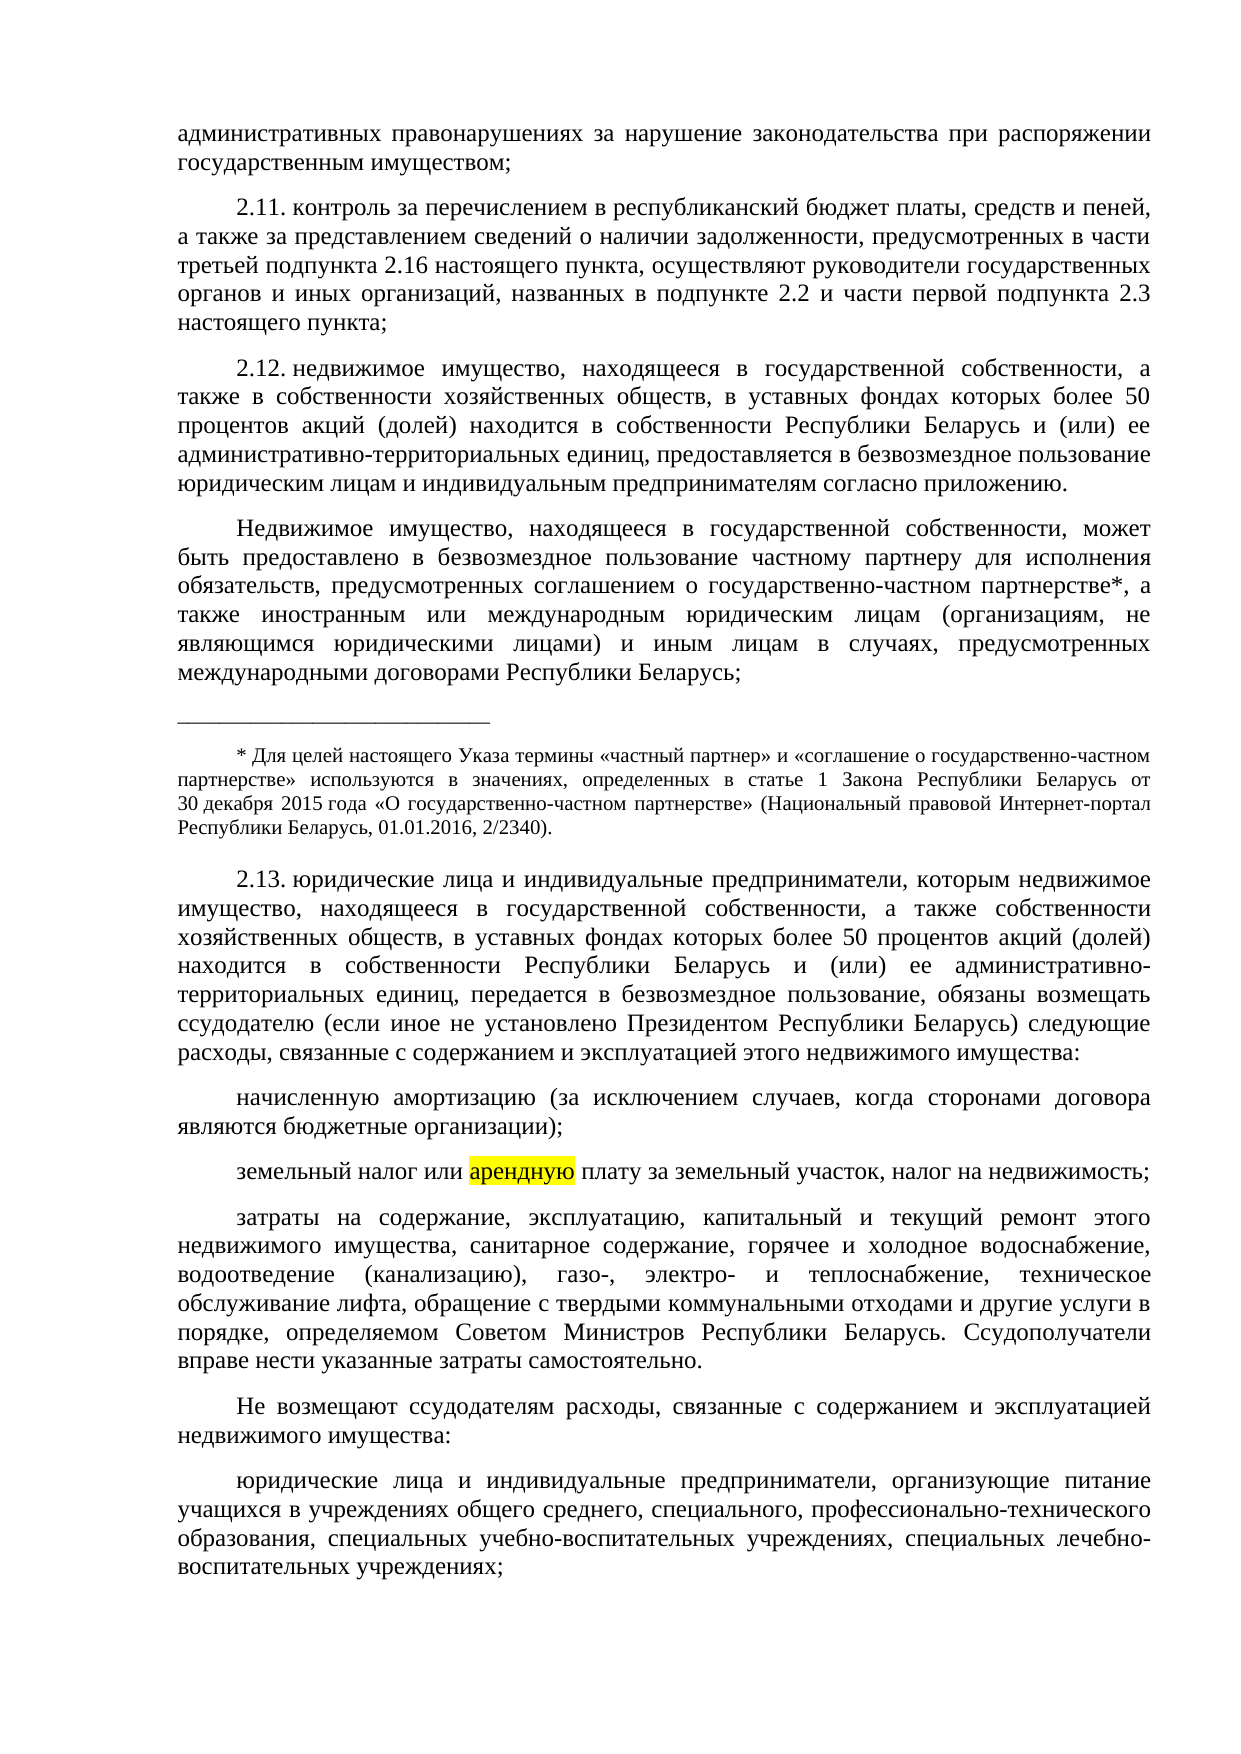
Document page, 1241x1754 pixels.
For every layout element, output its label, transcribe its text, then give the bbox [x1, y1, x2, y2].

text Не возмещают ссудодателям расходы, связанные с содержанием и эксплуатацией недвижимого имущества: [177, 1391, 1152, 1448]
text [177, 118, 1152, 176]
text начисленную амортизацию (за исключением случаев, когда сторонами договора являются бюджетные организации); [177, 1082, 1152, 1140]
text 2.13. юридические лица и индивидуальные предприниматели, которым недвижимое имущество, находящееся в государственной собственности, а также собственности хозяйственных обществ, в уставных фондах которых более 50 процентов акций (долей) находится в собственности Республики Беларусь и (или) ее административно-территориальных единиц, передается в безвозмездное пользование, обязаны возмещать ссудодателю (если иное не установлено Президентом Республики Беларусь) следующие расходы, связанные с содержанием и эксплуатацией этого недвижимого имущества: [177, 864, 1152, 1066]
text юридические лица и индивидуальные предприниматели, организующие питание учащихся в учреждениях общего среднего, специального, профессионально-технического образования, специальных учебно-воспитательных учреждениях, специальных лечебно-воспитательных учреждениях; [177, 1465, 1152, 1580]
text 2.11. контроль за перечислением в республиканский бюджет платы, средств и пеней, а также за представлением сведений о наличии задолженности, предусмотренных в части третьей подпункта 2.16 настоящего пункта, осуществляют руководители государственных органов и иных организаций, названных в подпункте 2.2 и части первой подпункта 2.3 настоящего пункта; [177, 192, 1152, 336]
text земельный налог или арендную плату за земельный участок, налог на недвижимость; [575, 1156, 1152, 1185]
text затраты на содержание, эксплуатацию, капитальный и текущий ремонт этого недвижимого имущества, санитарное содержание, горячее и холодное водоснабжение, водоотведение (канализацию), газо-, электро- и теплоснабжение, техническое обслуживание лифта, обращение с твердыми коммунальными отходами и другие услуги в порядке, определяемом Советом Министров Республики Беларусь. Ссудополучатели вправе нести указанные затраты самостоятельно. [177, 1202, 1152, 1374]
text земельный налог или арендную плату за земельный участок, налог на недвижимость; [177, 1156, 469, 1185]
text ______________________________ [177, 702, 1152, 726]
text Недвижимое имущество, находящееся в государственной собственности, может быть предоставлено в безвозмездное пользование частному партнеру для исполнения обязательств, предусмотренных соглашением о государственно-частном партнерстве*, а также иностранным или международным юридическим лицам (организациям, не являющимся юридическими лицами) и иным лицам в случаях, предусмотренных международными договорами Республики Беларусь; [177, 513, 1152, 686]
text 2.12. недвижимое имущество, находящееся в государственной собственности, а также в собственности хозяйственных обществ, в уставных фондах которых более 50 процентов акций (долей) находится в собственности Республики Беларусь и (или) ее административно-территориальных единиц, предоставляется в безвозмездное пользование юридическим лицам и индивидуальным предпринимателям согласно приложению. [177, 353, 1152, 496]
text * Для целей настоящего Указа термины «частный партнер» и «соглашение о государственно-частном партнерстве» используются в значениях, определенных в статье 1 Закона Республики Беларусь от 30 декабря 2015 года «О государственно-частном партнерстве» (Национальный правовой Интернет-портал Республики Беларусь, 01.01.2016, 2/2340). [177, 743, 1152, 839]
